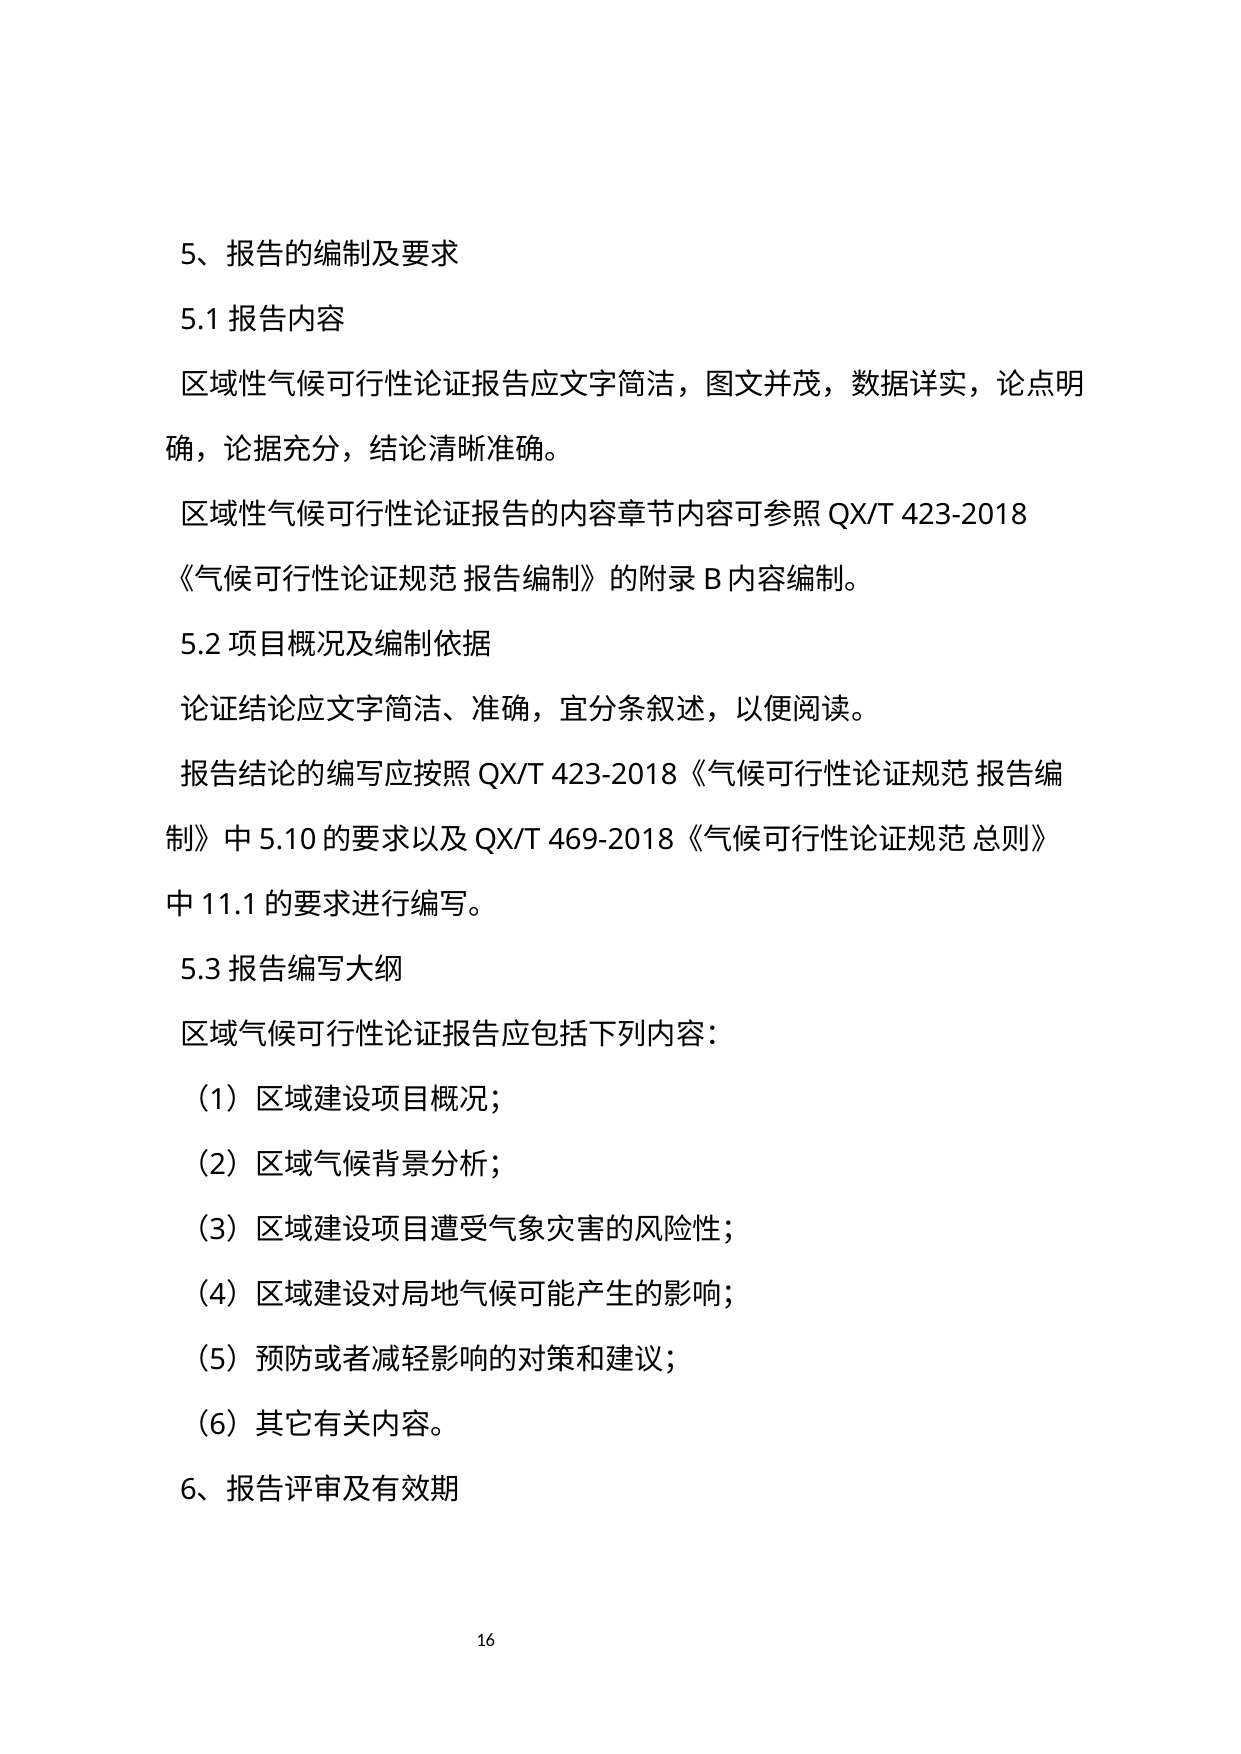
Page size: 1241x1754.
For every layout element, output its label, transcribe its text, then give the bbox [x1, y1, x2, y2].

text 区域性气候可行性论证报告应文字简洁，图文并茂，数据详实，论点明确，论据充分，结论清晰准确。 [165, 349, 1087, 479]
text 区域性气候可行性论证报告的内容章节内容可参照QX/T 423-2018 《气候可行性论证规范 报告编制》的附录B内容编制。 [165, 479, 1087, 609]
text （2）区域气候背景分析； [165, 1129, 1087, 1194]
text 区域气候可行性论证报告应包括下列内容： [165, 999, 1087, 1064]
text （5）预防或者减轻影响的对策和建议； [165, 1324, 1087, 1389]
text 6、报告评审及有效期 [165, 1454, 1087, 1519]
text 5.2 项目概况及编制依据 [165, 609, 1087, 674]
text 报告结论的编写应按照QX/T 423-2018《气候可行性论证规范 报告编制》中5.10的要求以及QX/T 469-2018《气候可行性论证规范 总则》中11.1的要求进行编写。 [165, 739, 1087, 934]
text 5.1 报告内容 [165, 284, 1087, 349]
text 论证结论应文字简洁、准确，宜分条叙述，以便阅读。 [165, 674, 1087, 739]
text （1）区域建设项目概况； [165, 1064, 1087, 1129]
text 5、报告的编制及要求 [165, 219, 1087, 284]
text （4）区域建设对局地气候可能产生的影响； [165, 1259, 1087, 1324]
text 5.3 报告编写大纲 [165, 934, 1087, 999]
text （3）区域建设项目遭受气象灾害的风险性； [165, 1194, 1087, 1259]
text （6）其它有关内容。 [165, 1389, 1087, 1454]
